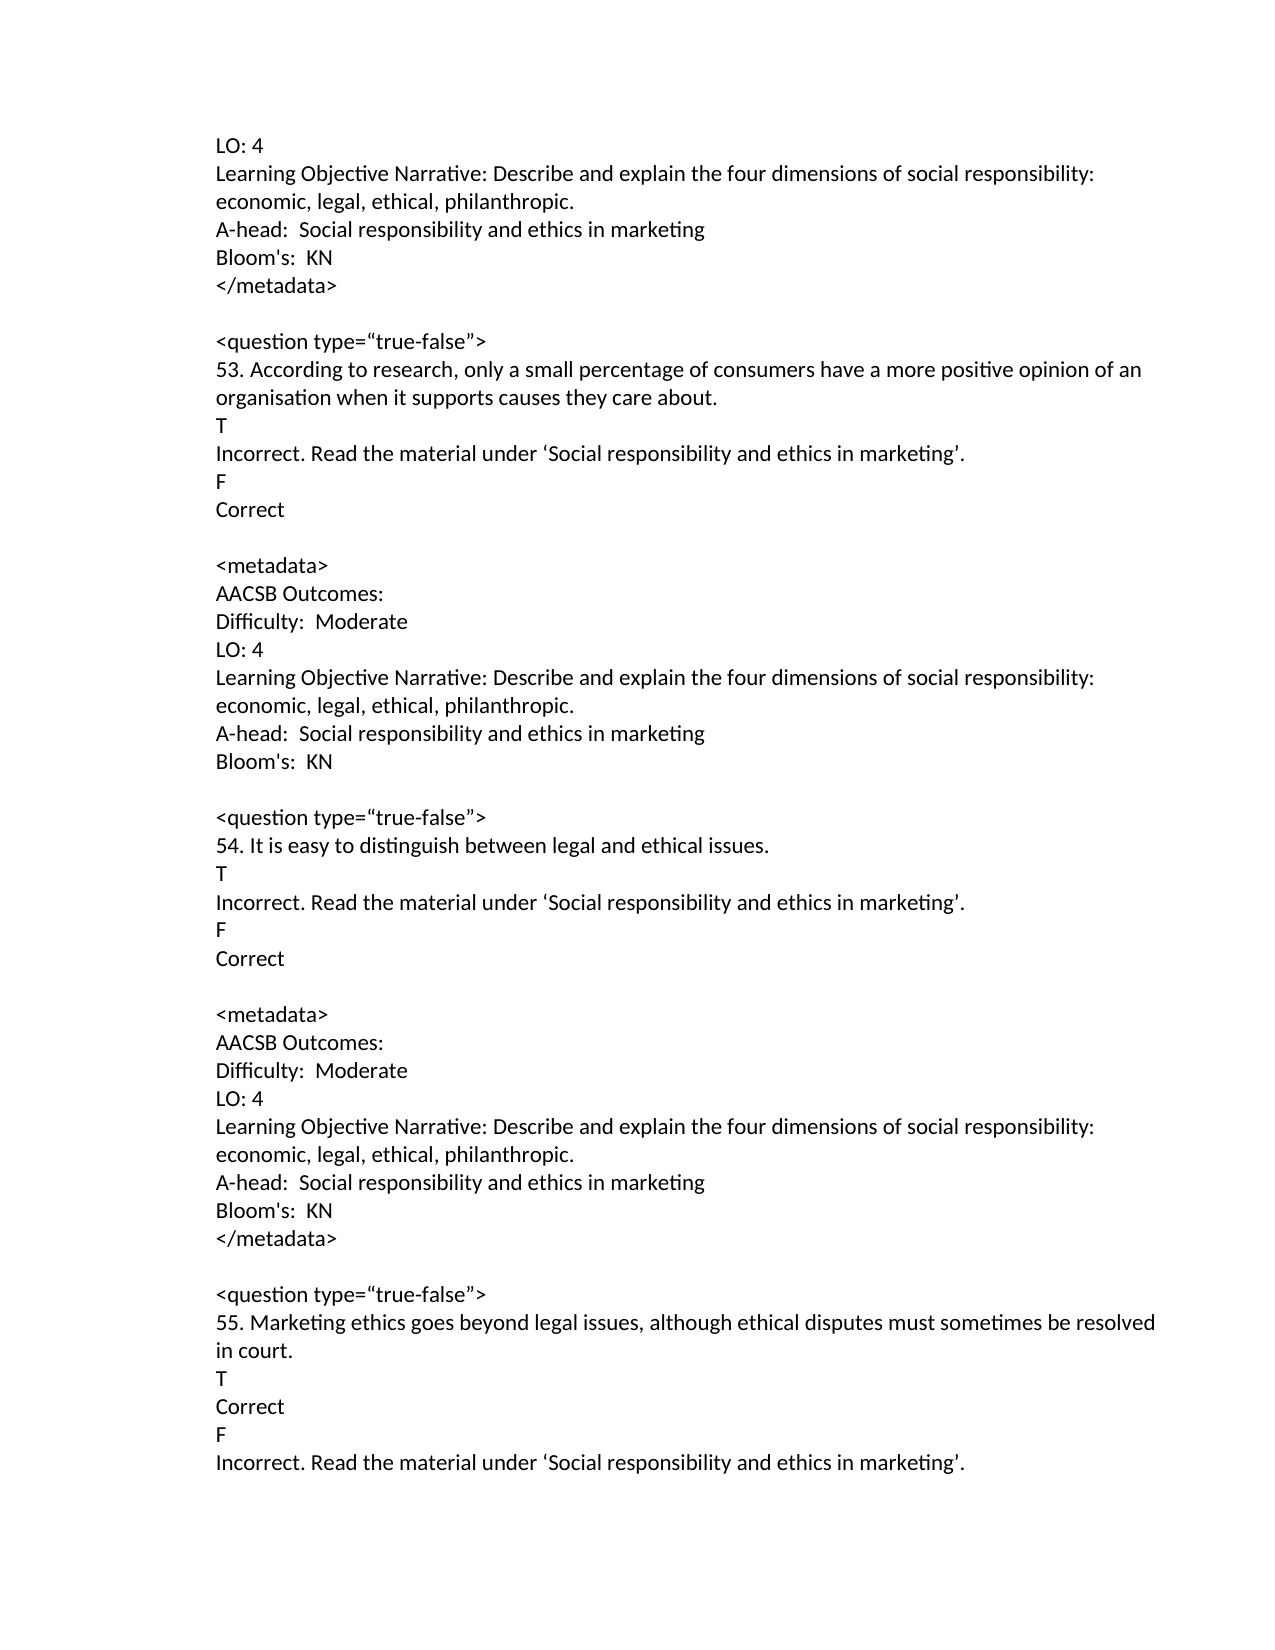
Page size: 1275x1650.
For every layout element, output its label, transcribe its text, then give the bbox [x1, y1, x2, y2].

text Correct [216, 1392, 1162, 1420]
text 53. According to research, only a small percentage of consumers have a more positive opinion of an organisation when it supports causes they care about. [216, 355, 1162, 411]
text T [216, 859, 1162, 888]
text Bloom's: KN [216, 1196, 1162, 1224]
text Correct [216, 944, 1162, 972]
text Difficulty: Moderate [216, 1056, 1162, 1084]
text A-head: Social responsibility and ethics in marketing [216, 1168, 1162, 1196]
text </metadata> [216, 271, 1162, 299]
text Incorrect. Read the material under ‘Social responsibility and ethics in marketing’. [216, 439, 1162, 467]
text 54. It is easy to distinguish between legal and ethical issues. [216, 832, 1162, 859]
text Incorrect. Read the material under ‘Social responsibility and ethics in marketing’. [216, 888, 1162, 916]
text <metadata> [216, 1000, 1162, 1028]
text Correct [216, 495, 1162, 523]
text A-head: Social responsibility and ethics in marketing [216, 215, 1162, 243]
text Incorrect. Read the material under ‘Social responsibility and ethics in marketing’. [216, 1448, 1162, 1476]
text </metadata> [216, 1224, 1162, 1252]
text T [216, 1364, 1162, 1392]
text F [216, 1420, 1162, 1448]
text <question type=“true-false”> [216, 803, 1162, 832]
text F [216, 916, 1162, 944]
text <question type=“true-false”> [216, 1280, 1162, 1308]
text <metadata> [216, 551, 1162, 579]
text <question type=“true-false”> [216, 327, 1162, 355]
text LO: 4 [216, 635, 1162, 663]
text LO: 4 [216, 1084, 1162, 1112]
text Learning Objective Narrative: Describe and explain the four dimensions of social responsibility: economic, legal, ethical, philanthropic. [216, 663, 1162, 719]
text LO: 4 [216, 131, 1162, 159]
text T [216, 411, 1162, 439]
text 55. Marketing ethics goes beyond legal issues, although ethical disputes must sometimes be resolved in court. [216, 1308, 1162, 1364]
text A-head: Social responsibility and ethics in marketing [216, 719, 1162, 747]
text Learning Objective Narrative: Describe and explain the four dimensions of social responsibility: economic, legal, ethical, philanthropic. [216, 159, 1162, 215]
text AACSB Outcomes: [216, 1028, 1162, 1056]
text Bloom's: KN [216, 243, 1162, 271]
text F [216, 467, 1162, 495]
text Learning Objective Narrative: Describe and explain the four dimensions of social responsibility: economic, legal, ethical, philanthropic. [216, 1112, 1162, 1168]
text Bloom's: KN [216, 747, 1162, 776]
text AACSB Outcomes: [216, 579, 1162, 607]
text Difficulty: Moderate [216, 607, 1162, 635]
